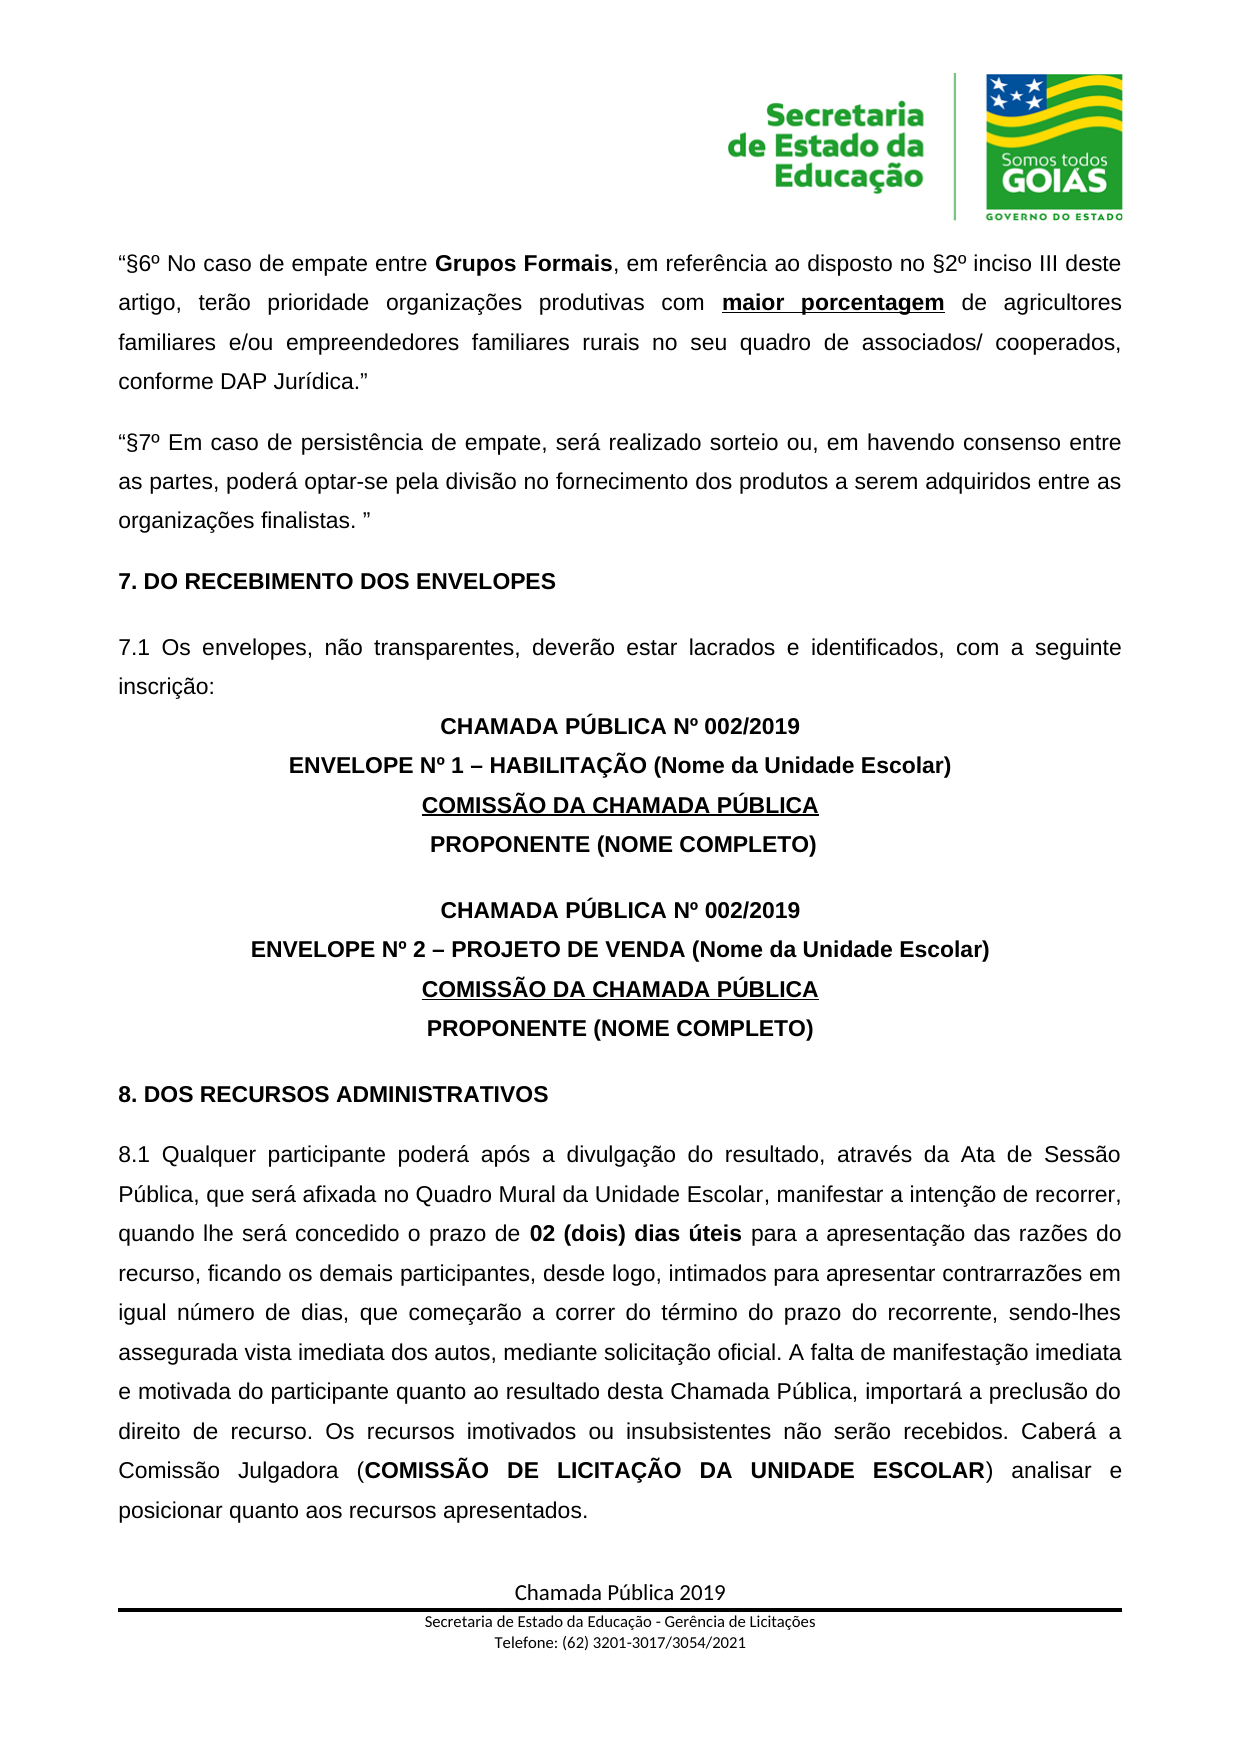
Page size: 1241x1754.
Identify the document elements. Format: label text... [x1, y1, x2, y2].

text “§7º Em caso de persistência de empate, será realizado sorteio ou, em havendo consenso entre as partes, poderá optar-se pela divisão no fornecimento dos produtos a serem adquiridos entre as organizações finalistas. ” [118, 428, 1122, 534]
text 8. DOS RECURSOS ADMINISTRATIVOS [118, 1081, 1122, 1107]
text CHAMADA PÚBLICA Nº 002/2019 [118, 713, 1122, 739]
text CHAMADA PÚBLICA Nº 002/2019 [118, 897, 1122, 923]
text COMISSÃO DA CHAMADA PÚBLICA [118, 976, 1122, 1002]
text “§6º No caso de empate entre Grupos Formais, em referência ao disposto no §2º inciso III deste artigo, terão prioridade organizações produtivas com maior porcentagem de agricultores familiares e/ou empreendedores familiares rurais no seu quadro de associados/ cooperados, conforme DAP Jurídica.” [118, 250, 1122, 394]
text ENVELOPE Nº 2 – PROJETO DE VENDA (Nome da Unidade Escolar) [118, 936, 1122, 963]
text 8.1 Qualquer participante poderá após a divulgação do resultado, através da Ata de Sessão Pública, que será afixada no Quadro Mural da Unidade Escolar, manifestar a intenção de recorrer, quando lhe será concedido o prazo de 02 (dois) dias úteis para a apresentação das razões do recurso, ficando os demais participantes, desde logo, intimados para apresentar contrarrazões em igual número de dias, que começarão a correr do término do prazo do recorrente, sendo-lhes assegurada vista imediata dos autos, mediante solicitação oficial. A falta de manifestação imediata e motivada do participante quanto ao resultado desta Chamada Pública, importará a preclusão do direito de recurso. Os recursos imotivados ou insubsistentes não serão recebidos. Caberá a Comissão Julgadora (COMISSÃO DE LICITAÇÃO DA UNIDADE ESCOLAR) analisar e posicionar quanto aos recursos apresentados. [118, 1141, 1122, 1523]
text PROPONENTE (NOME COMPLETO) [118, 831, 1122, 857]
text 7.1 Os envelopes, não transparentes, deverão estar lacrados e identificados, com a seguinte inscrição: [118, 634, 1122, 699]
text PROPONENTE (NOME COMPLETO) [118, 1015, 1122, 1042]
text ENVELOPE Nº 1 – HABILITAÇÃO (Nome da Unidade Escolar) [118, 752, 1122, 778]
text 7. DO RECEBIMENTO DOS ENVELOPES [118, 568, 1122, 594]
picture [727, 73, 1123, 222]
text COMISSÃO DA CHAMADA PÚBLICA [118, 792, 1122, 818]
